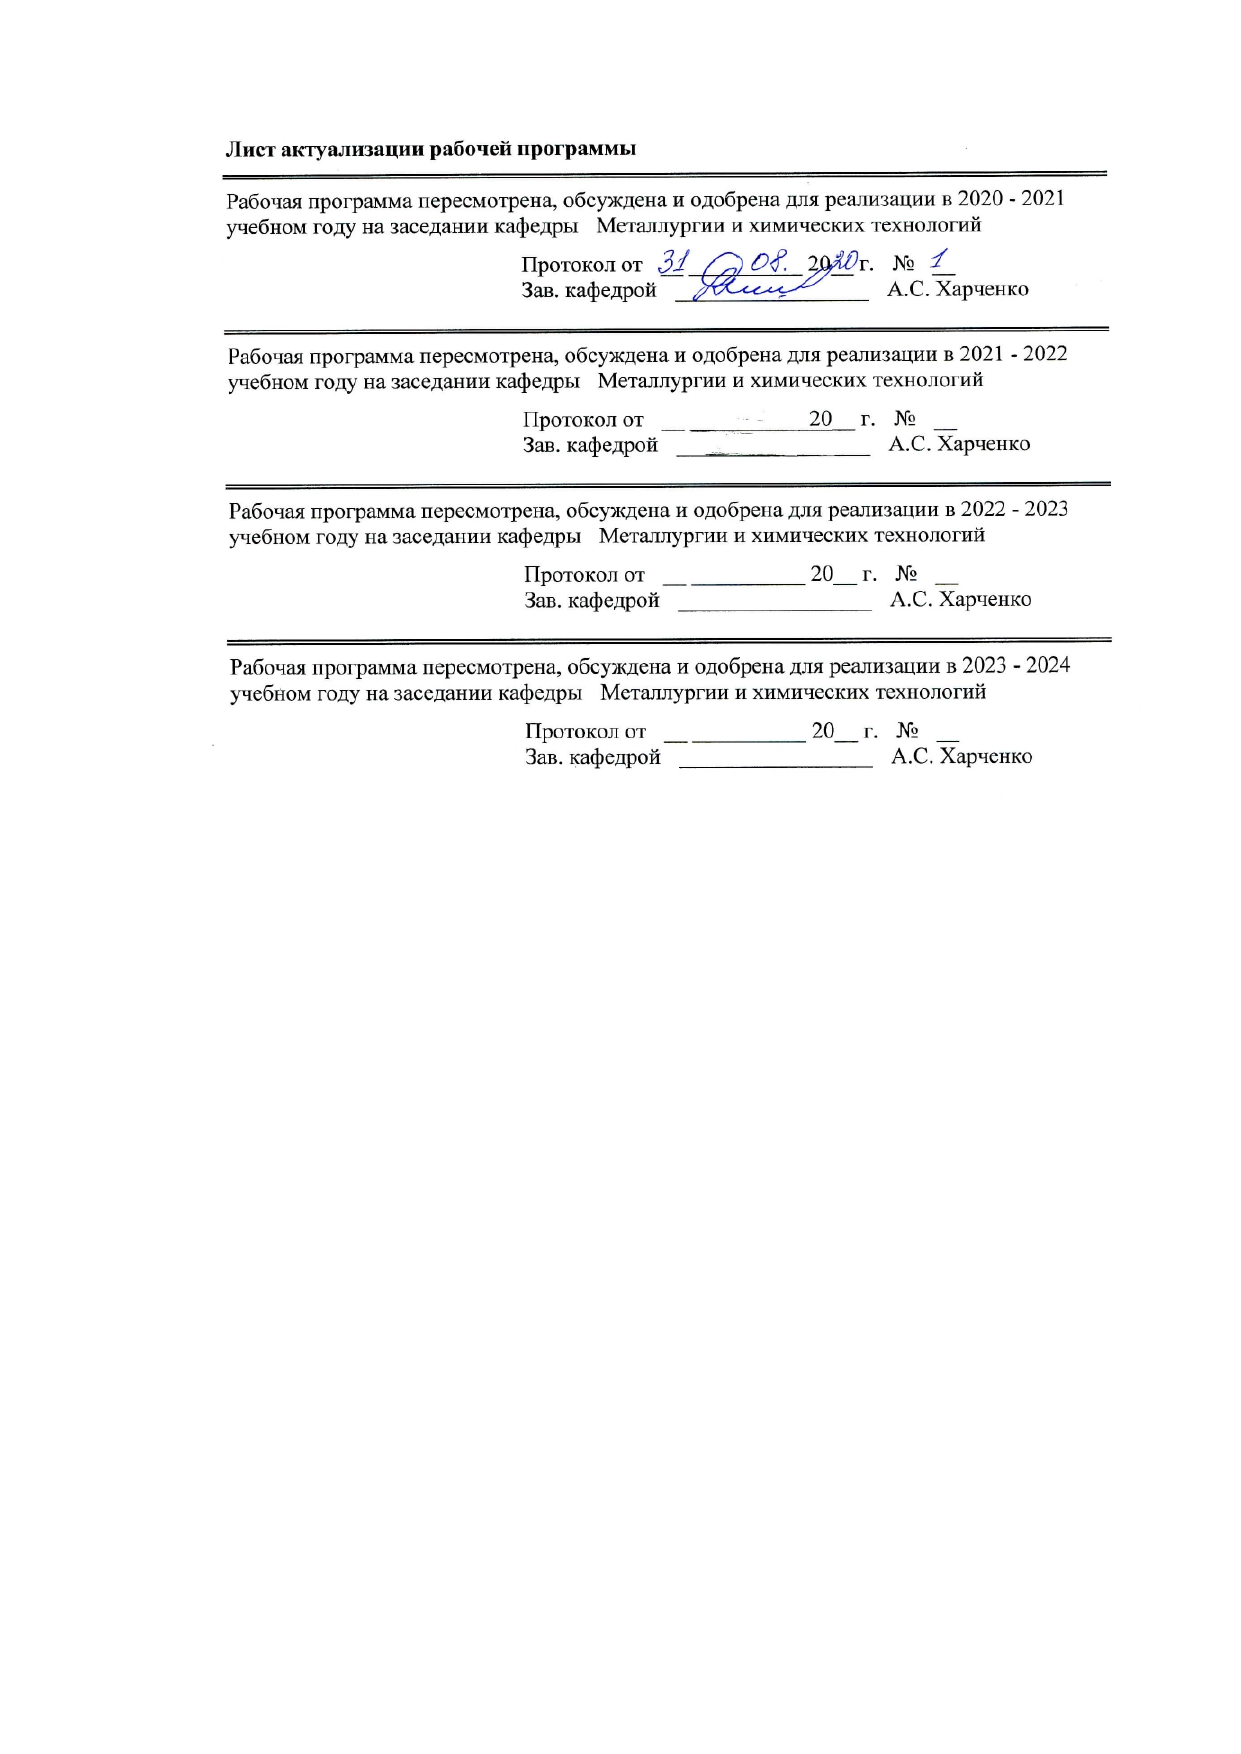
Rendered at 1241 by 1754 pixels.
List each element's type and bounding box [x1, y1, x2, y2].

picture [177, 118, 1141, 933]
